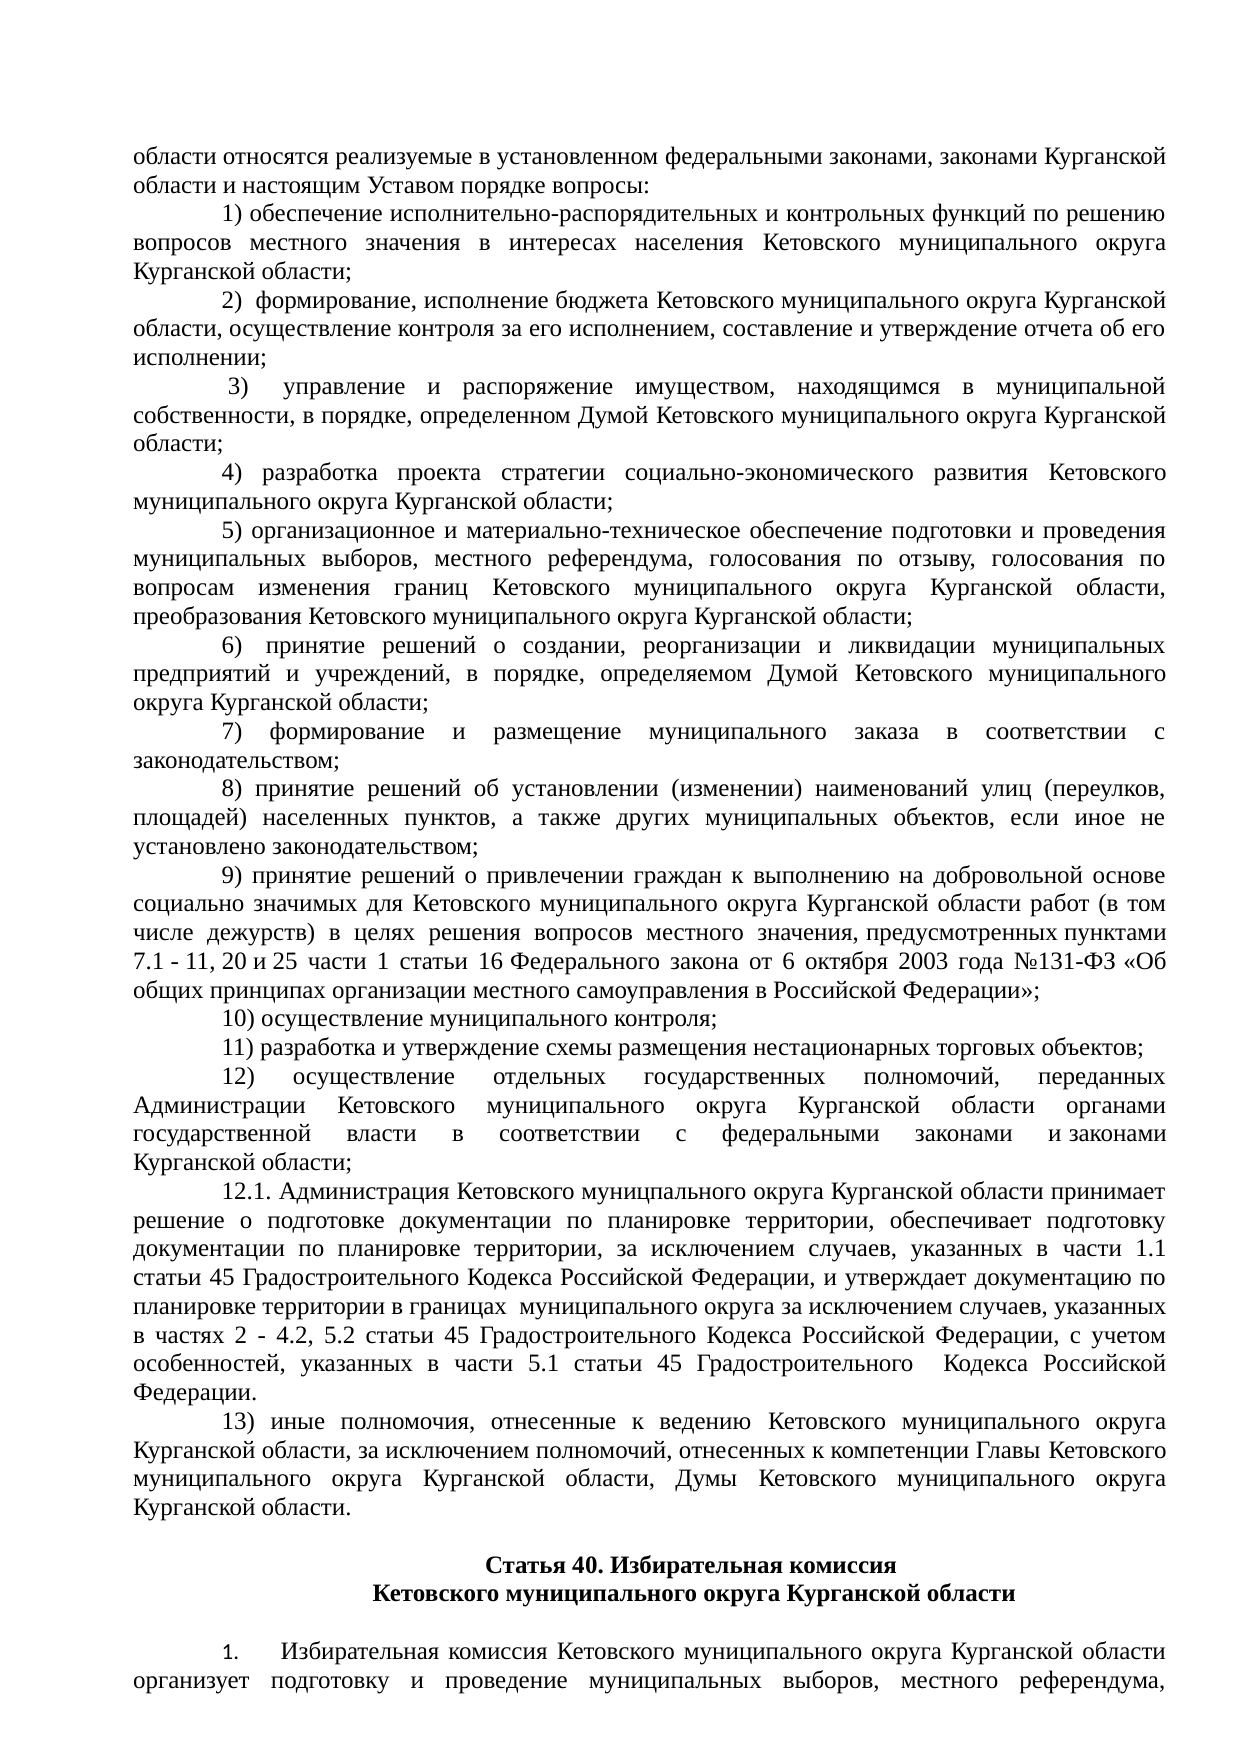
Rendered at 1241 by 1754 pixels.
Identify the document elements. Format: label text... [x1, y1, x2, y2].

text 10) осуществление муниципального контроля; [133, 1003, 1166, 1032]
text 12.1. Администрация Кетовского муницпального округа Курганской области принимает решение о подготовке документации по планировке территории, обеспечивает подготовку документации по планировке территории, за исключением случаев, указанных в части 1.1 статьи 45 Градостроительного Кодекса Российской Федерации, и утверждает документацию по планировке территории в границах муниципального округа за исключением случаев, указанных в частях 2 - 4.2, 5.2 статьи 45 Градостроительного Кодекса Российской Федерации, с учетом особенностей, указанных в части 5.1 статьи 45 Градостроительного Кодекса Российской Федерации. [133, 1176, 1166, 1406]
text Кетовского муниципального округа Курганской области [133, 1578, 1166, 1607]
text 2) формирование, исполнение бюджета Кетовского муниципального округа Курганской области, осуществление контроля за его исполнением, составление и утверждение отчета об его исполнении; [133, 285, 1166, 371]
text 11) разработка и утверждение схемы размещения нестационарных торговых объектов; [133, 1032, 1166, 1061]
text 7) формирование и размещение муниципального заказа в соответствии с законодательством; [133, 716, 1166, 773]
text 5) организационное и материально-техническое обеспечение подготовки и проведения муниципальных выборов, местного референдума, голосования по отзыву, голосования по вопросам изменения границ Кетовского муниципального округа Курганской области, преобразования Кетовского муниципального округа Курганской области; [133, 515, 1166, 630]
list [133, 1636, 1166, 1694]
text 4) разработка проекта стратегии социально-экономического развития Кетовского муниципального округа Курганской области; [133, 457, 1166, 515]
text 1) обеспечение исполнительно-распорядительных и контрольных функций по решению вопросов местного значения в интересах населения Кетовского муниципального округа Курганской области; [133, 198, 1166, 285]
text 9) принятие решений о привлечении граждан к выполнению на добровольной основе социально значимых для Кетовского муниципального округа Курганской области работ (в том числе дежурств) в целях решения вопросов местного значения, предусмотренных пунктами 7.1 - 11, 20 и 25 части 1 статьи 16 Федерального закона от 6 октября 2003 года №131-ФЗ «Об общих принципах организации местного самоуправления в Российской Федерации»; [133, 860, 1166, 1003]
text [133, 141, 1166, 198]
text 12) осуществление отдельных государственных полномочий, переданных Администрации Кетовского муниципального округа Курганской области органами государственной власти в соответствии с федеральными законами и законами Курганской области; [133, 1061, 1166, 1176]
text 6) принятие решений о создании, реорганизации и ликвидации муниципальных предприятий и учреждений, в порядке, определяемом Думой Кетовского муниципального округа Курганской области; [133, 630, 1166, 716]
text 8) принятие решений об установлении (изменении) наименований улиц (переулков, площадей) населенных пунктов, а также других муниципальных объектов, если иное не установлено законодательством; [133, 773, 1166, 860]
text 13) иные полномочия, отнесенные к ведению Кетовского муниципального округа Курганской области, за исключением полномочий, отнесенных к компетенции Главы Кетовского муниципального округа Курганской области, Думы Кетовского муниципального округа Курганской области. [133, 1406, 1166, 1521]
text Статья 40. Избирательная комиссия [133, 1550, 1166, 1578]
text 3) управление и распоряжение имуществом, находящимся в муниципальной собственности, в порядке, определенном Думой Кетовского муниципального округа Курганской области; [133, 371, 1166, 457]
